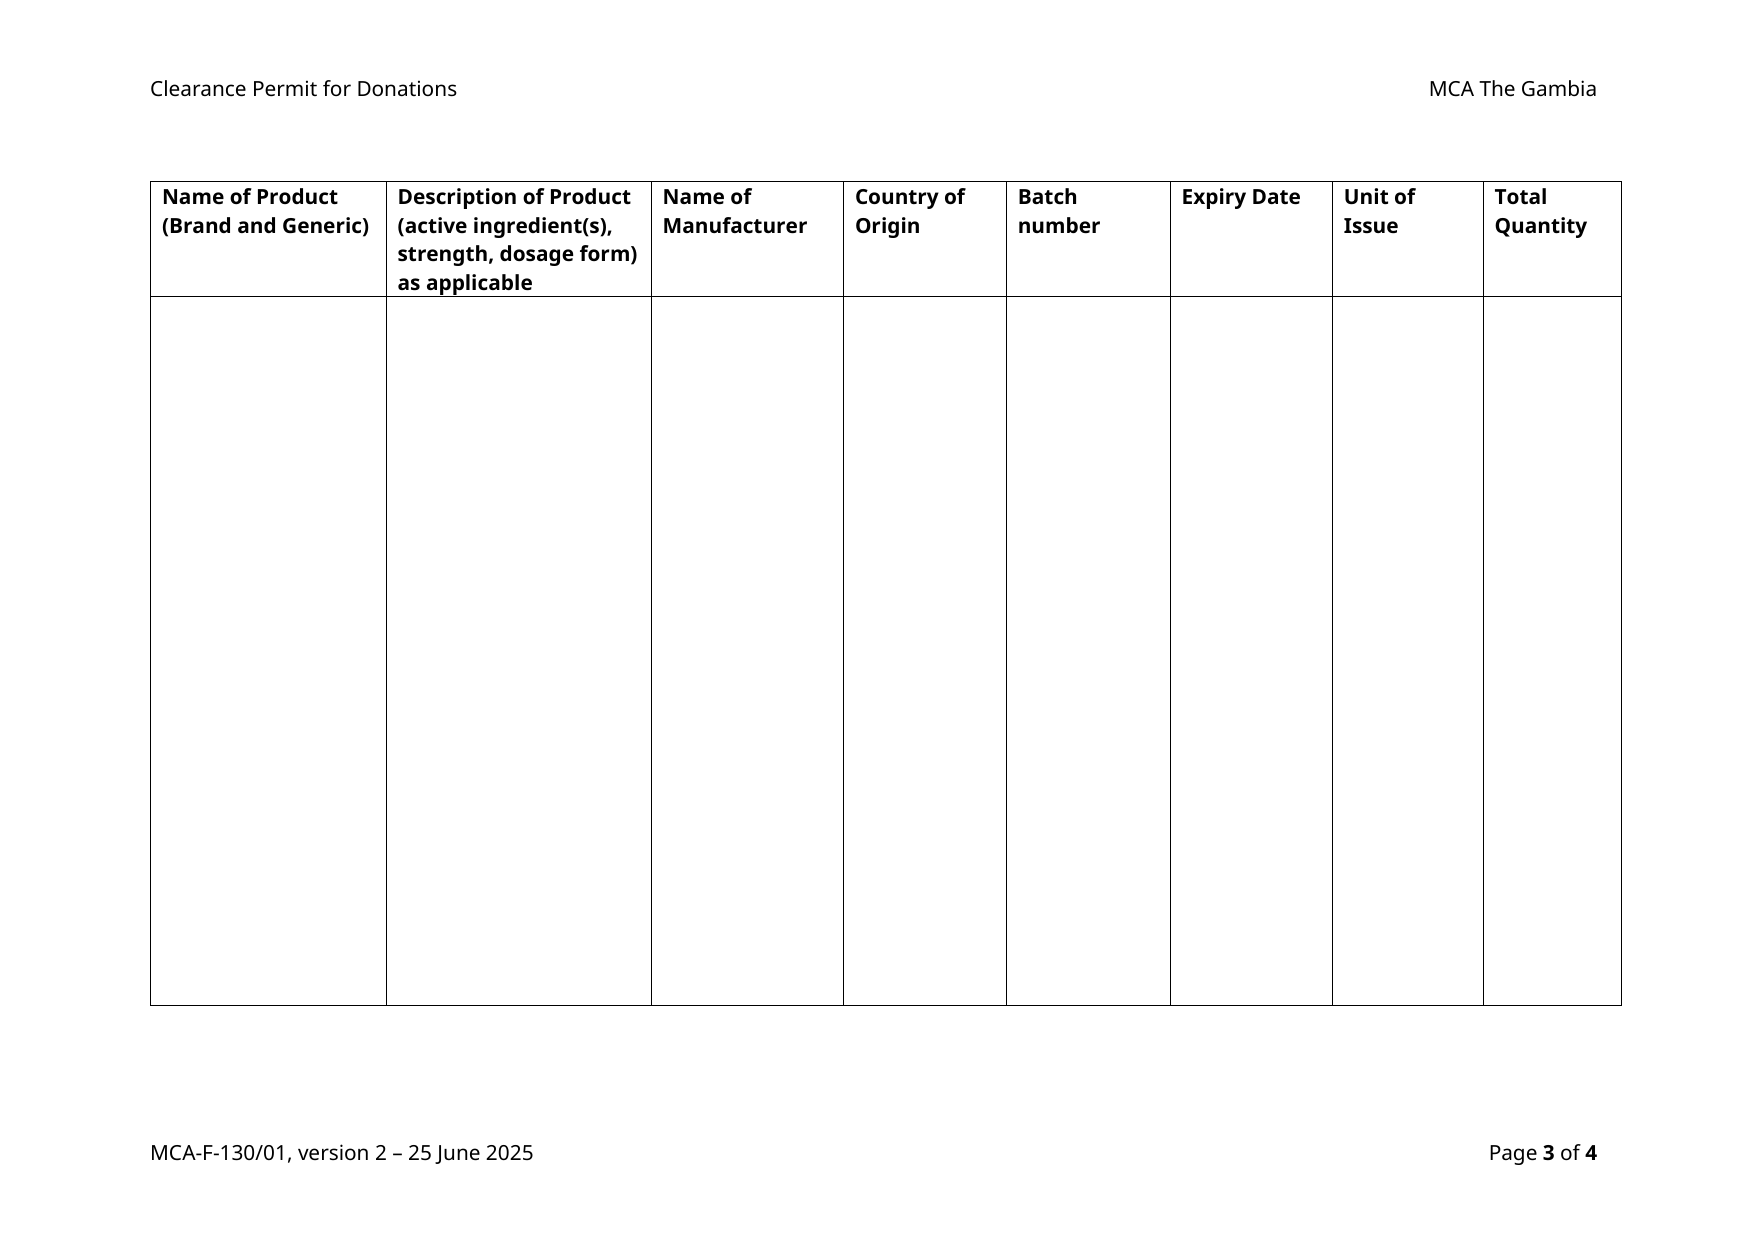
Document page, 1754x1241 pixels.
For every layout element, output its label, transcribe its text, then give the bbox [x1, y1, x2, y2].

table_cell [1007, 297, 1170, 1005]
table_cell [1484, 297, 1621, 1005]
table_cell [652, 297, 843, 1005]
table_header Description of Product (active ingredient(s), strength, dosage form) as applicable [387, 182, 651, 296]
table_cell [387, 297, 651, 1005]
table_cell [844, 297, 1006, 1005]
table_header Batch number [1007, 182, 1170, 296]
table_cell [1333, 297, 1483, 1005]
table_header Name of Product (Brand and Generic) [151, 182, 386, 296]
table_header Country of Origin [844, 182, 1006, 296]
table_cell [1171, 297, 1332, 1005]
table_header Unit of Issue [1333, 182, 1483, 296]
table_cell [151, 297, 386, 1005]
table_header Expiry Date [1171, 182, 1332, 296]
table_header Total Quantity [1484, 182, 1621, 296]
table_header Name of Manufacturer [652, 182, 843, 296]
